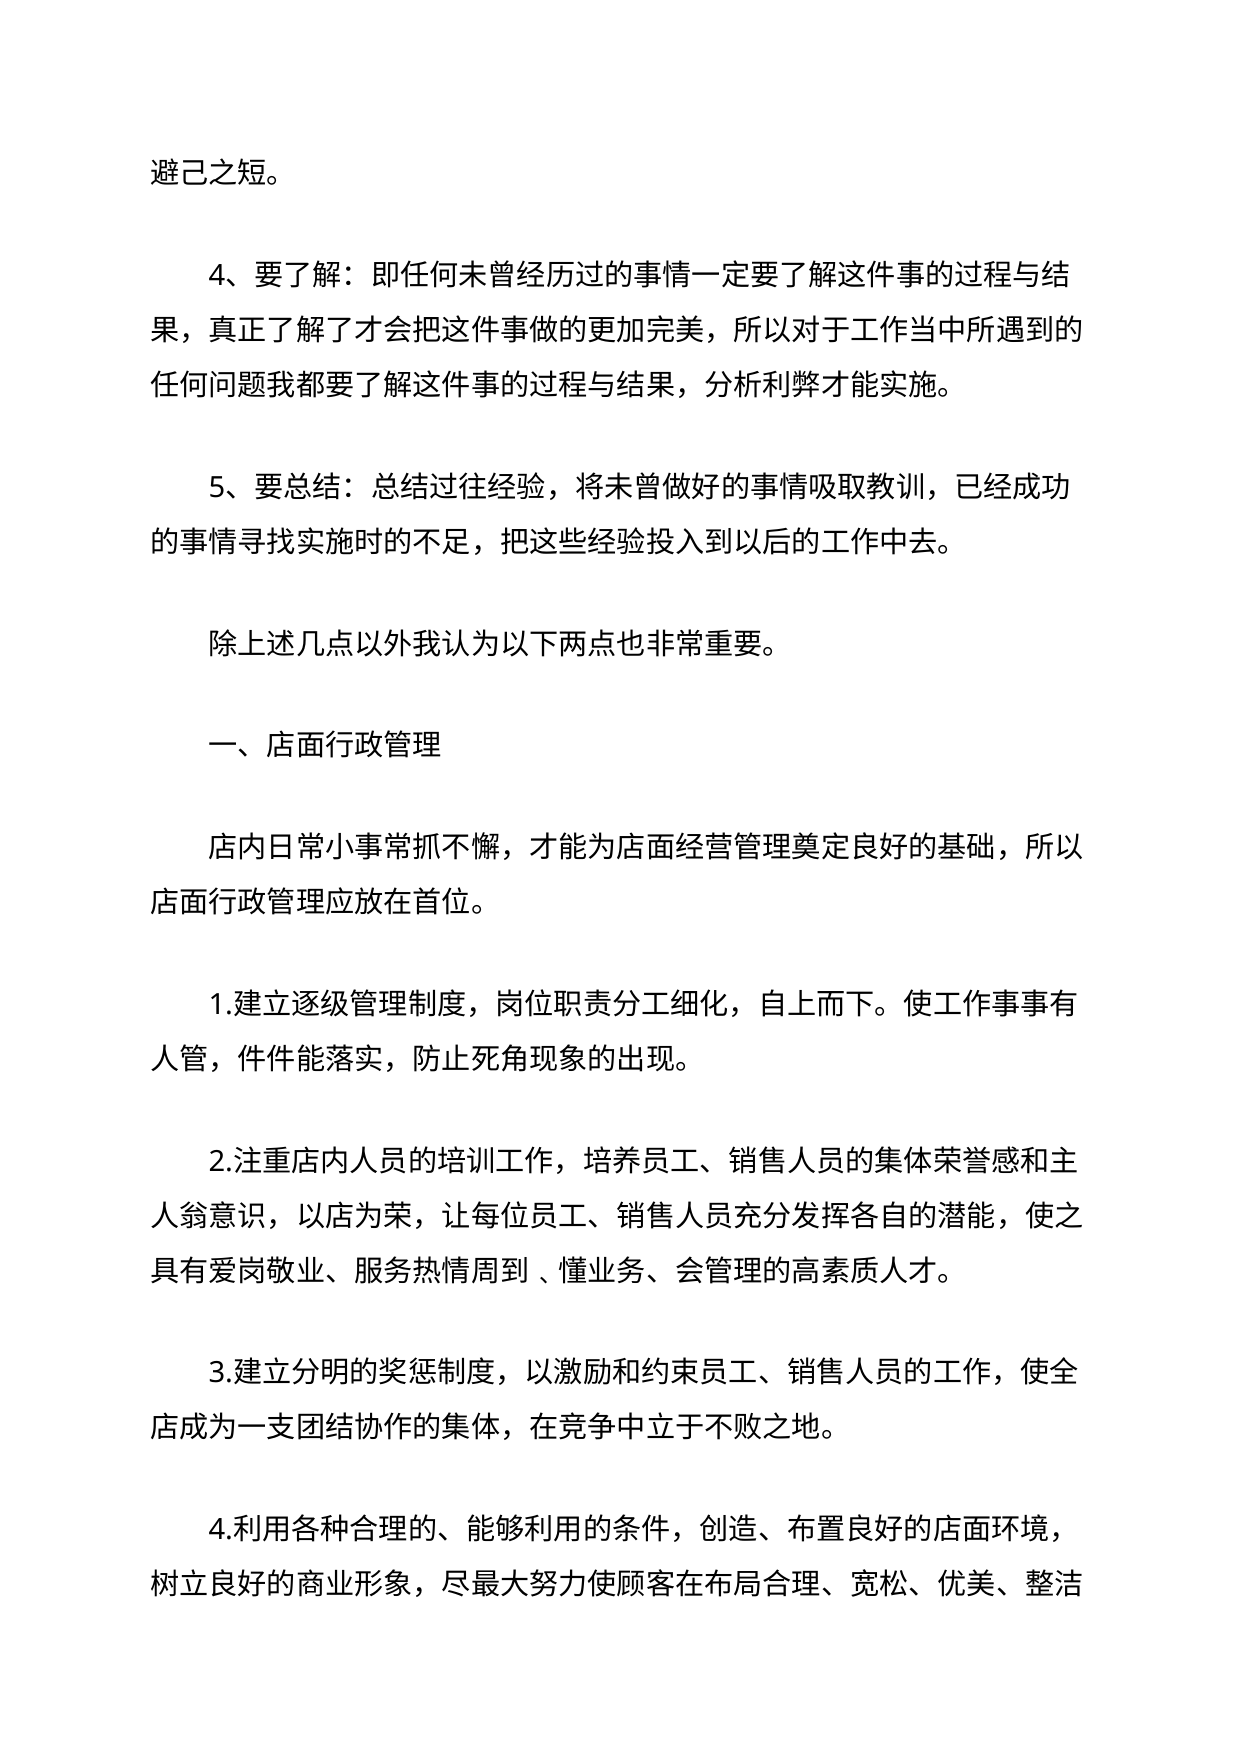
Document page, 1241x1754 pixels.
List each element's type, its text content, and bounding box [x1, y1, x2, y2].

text 店内日常小事常抓不懈，才能为店面经营管理奠定良好的基础，所以店面行政管理应放在首位。 [150, 824, 1090, 921]
text 2.注重店内人员的培训工作，培养员工、销售人员的集体荣誉感和主人翁意识，以店为荣，让每位员工、销售人员充分发挥各自的潜能，使之具有爱岗敬业、服务热情周到﹑懂业务、会管理的高素质人才。 [150, 1137, 1090, 1289]
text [150, 150, 1090, 192]
text 3.建立分明的奖惩制度，以激励和约束员工、销售人员的工作，使全店成为一支团结协作的集体，在竞争中立于不败之地。 [150, 1349, 1090, 1446]
text 5、要总结：总结过往经验，将未曾做好的事情吸取教训，已经成功的事情寻找实施时的不足，把这些经验投入到以后的工作中去。 [150, 463, 1090, 561]
text 一、店面行政管理 [150, 722, 1090, 764]
text 4、要了解：即任何未曾经历过的事情一定要了解这件事的过程与结果，真正了解了才会把这件事做的更加完美，所以对于工作当中所遇到的任何问题我都要了解这件事的过程与结果，分析利弊才能实施。 [150, 252, 1090, 404]
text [150, 1506, 1090, 1603]
text 除上述几点以外我认为以下两点也非常重要。 [150, 620, 1090, 662]
text 1.建立逐级管理制度，岗位职责分工细化，自上而下。使工作事事有人管，件件能落实，防止死角现象的出现。 [150, 980, 1090, 1078]
